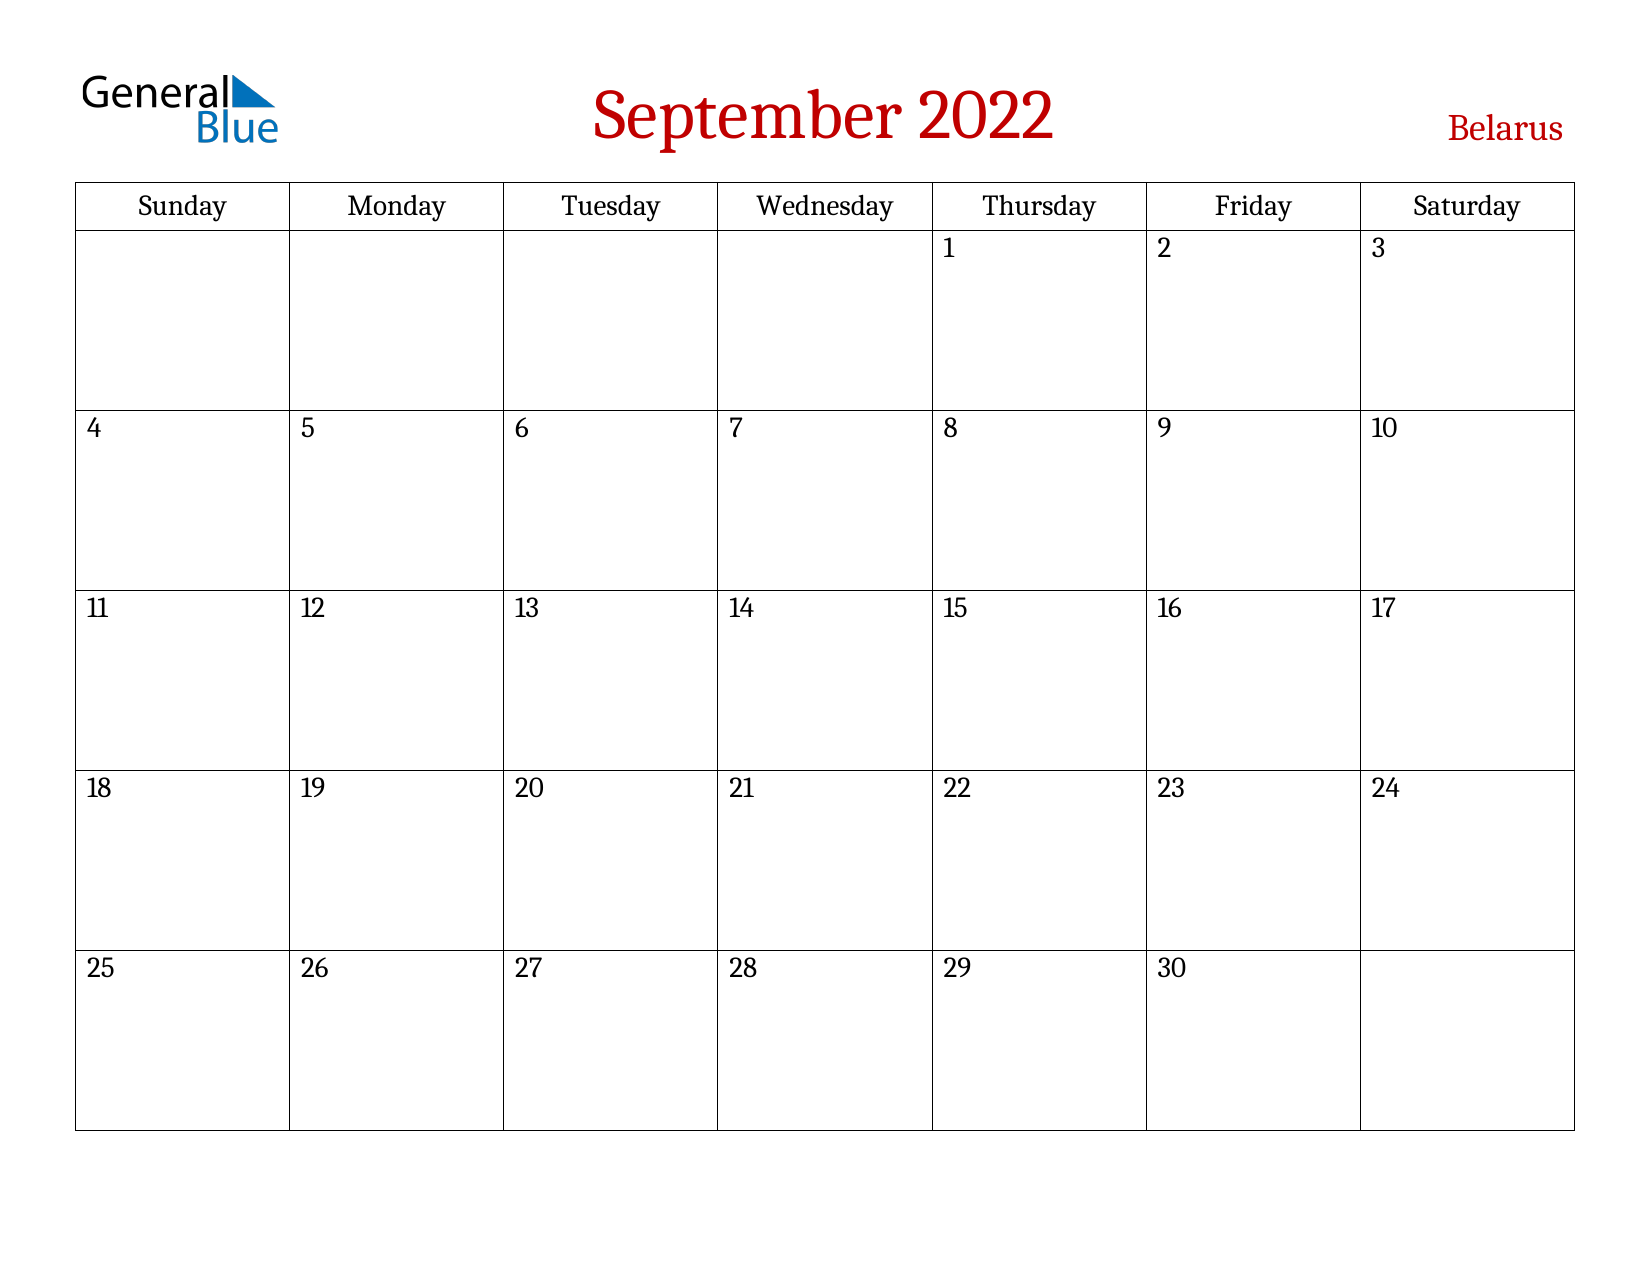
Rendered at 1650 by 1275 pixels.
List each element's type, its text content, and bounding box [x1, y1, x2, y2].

table_cell 27 [504, 951, 717, 985]
table_cell 8 [933, 411, 1146, 444]
table_cell [933, 445, 1146, 590]
table_header Belarus [1146, 75, 1574, 182]
table_cell [933, 805, 1146, 950]
table_cell [1147, 805, 1360, 950]
table_cell 16 [1147, 591, 1360, 625]
table_cell 1 [933, 231, 1146, 264]
table_cell 30 [1147, 951, 1360, 985]
table_cell [1147, 265, 1360, 410]
table_cell [504, 445, 717, 590]
table_cell [933, 265, 1146, 410]
table_cell Tuesday [504, 183, 717, 230]
table_cell [504, 985, 717, 1130]
table_cell [718, 445, 932, 590]
table_cell [1361, 985, 1574, 1130]
table_cell [76, 445, 289, 590]
table_cell [76, 625, 289, 770]
table_cell [718, 231, 932, 264]
table_cell 18 [76, 771, 289, 805]
table_cell Thursday [933, 183, 1146, 230]
table_cell [1361, 625, 1574, 770]
table_cell [1147, 625, 1360, 770]
table_cell 20 [504, 771, 717, 805]
table_cell [1361, 951, 1574, 985]
table_cell [718, 265, 932, 410]
table_header September 2022 [504, 75, 1146, 182]
table_cell [76, 985, 289, 1130]
table_cell [504, 805, 717, 950]
table_cell [933, 985, 1146, 1130]
table_cell 19 [290, 771, 503, 805]
table_cell [718, 625, 932, 770]
table_cell 7 [718, 411, 932, 444]
table_cell [718, 805, 932, 950]
table_cell 25 [76, 951, 289, 985]
table_cell Monday [290, 183, 503, 230]
picture [82, 75, 278, 143]
table_cell Saturday [1361, 183, 1574, 230]
table_cell 23 [1147, 771, 1360, 805]
table_cell 5 [290, 411, 503, 444]
table_cell 13 [504, 591, 717, 625]
table_cell 24 [1361, 771, 1574, 805]
table_cell 6 [504, 411, 717, 444]
table_cell Friday [1147, 183, 1360, 230]
table_cell [290, 805, 503, 950]
table_cell Sunday [76, 183, 289, 230]
table_cell [290, 625, 503, 770]
table_cell [290, 985, 503, 1130]
table_cell [718, 985, 932, 1130]
table_cell [933, 625, 1146, 770]
table_cell 28 [718, 951, 932, 985]
table_cell [1361, 805, 1574, 950]
table_cell [290, 445, 503, 590]
table_cell 9 [1147, 411, 1360, 444]
table_cell 3 [1361, 231, 1574, 264]
table_cell [504, 625, 717, 770]
table_cell [1147, 445, 1360, 590]
table_cell Wednesday [718, 183, 932, 230]
table_cell [504, 265, 717, 410]
table_cell [76, 805, 289, 950]
table_cell 22 [933, 771, 1146, 805]
table_cell [290, 265, 503, 410]
table_cell [504, 231, 717, 264]
table_cell 2 [1147, 231, 1360, 264]
table_cell 14 [718, 591, 932, 625]
table_cell 15 [933, 591, 1146, 625]
table_cell [1361, 265, 1574, 410]
table_cell 21 [718, 771, 932, 805]
table_cell [1147, 985, 1360, 1130]
table_cell 12 [290, 591, 503, 625]
table_cell [76, 265, 289, 410]
table_cell 10 [1361, 411, 1574, 444]
table_cell [290, 231, 503, 264]
table_cell 29 [933, 951, 1146, 985]
table_cell [1361, 445, 1574, 590]
table_cell [76, 231, 289, 264]
table_cell 11 [76, 591, 289, 625]
table_cell 4 [76, 411, 289, 444]
table_header [76, 75, 503, 182]
table_cell 26 [290, 951, 503, 985]
table_cell 17 [1361, 591, 1574, 625]
